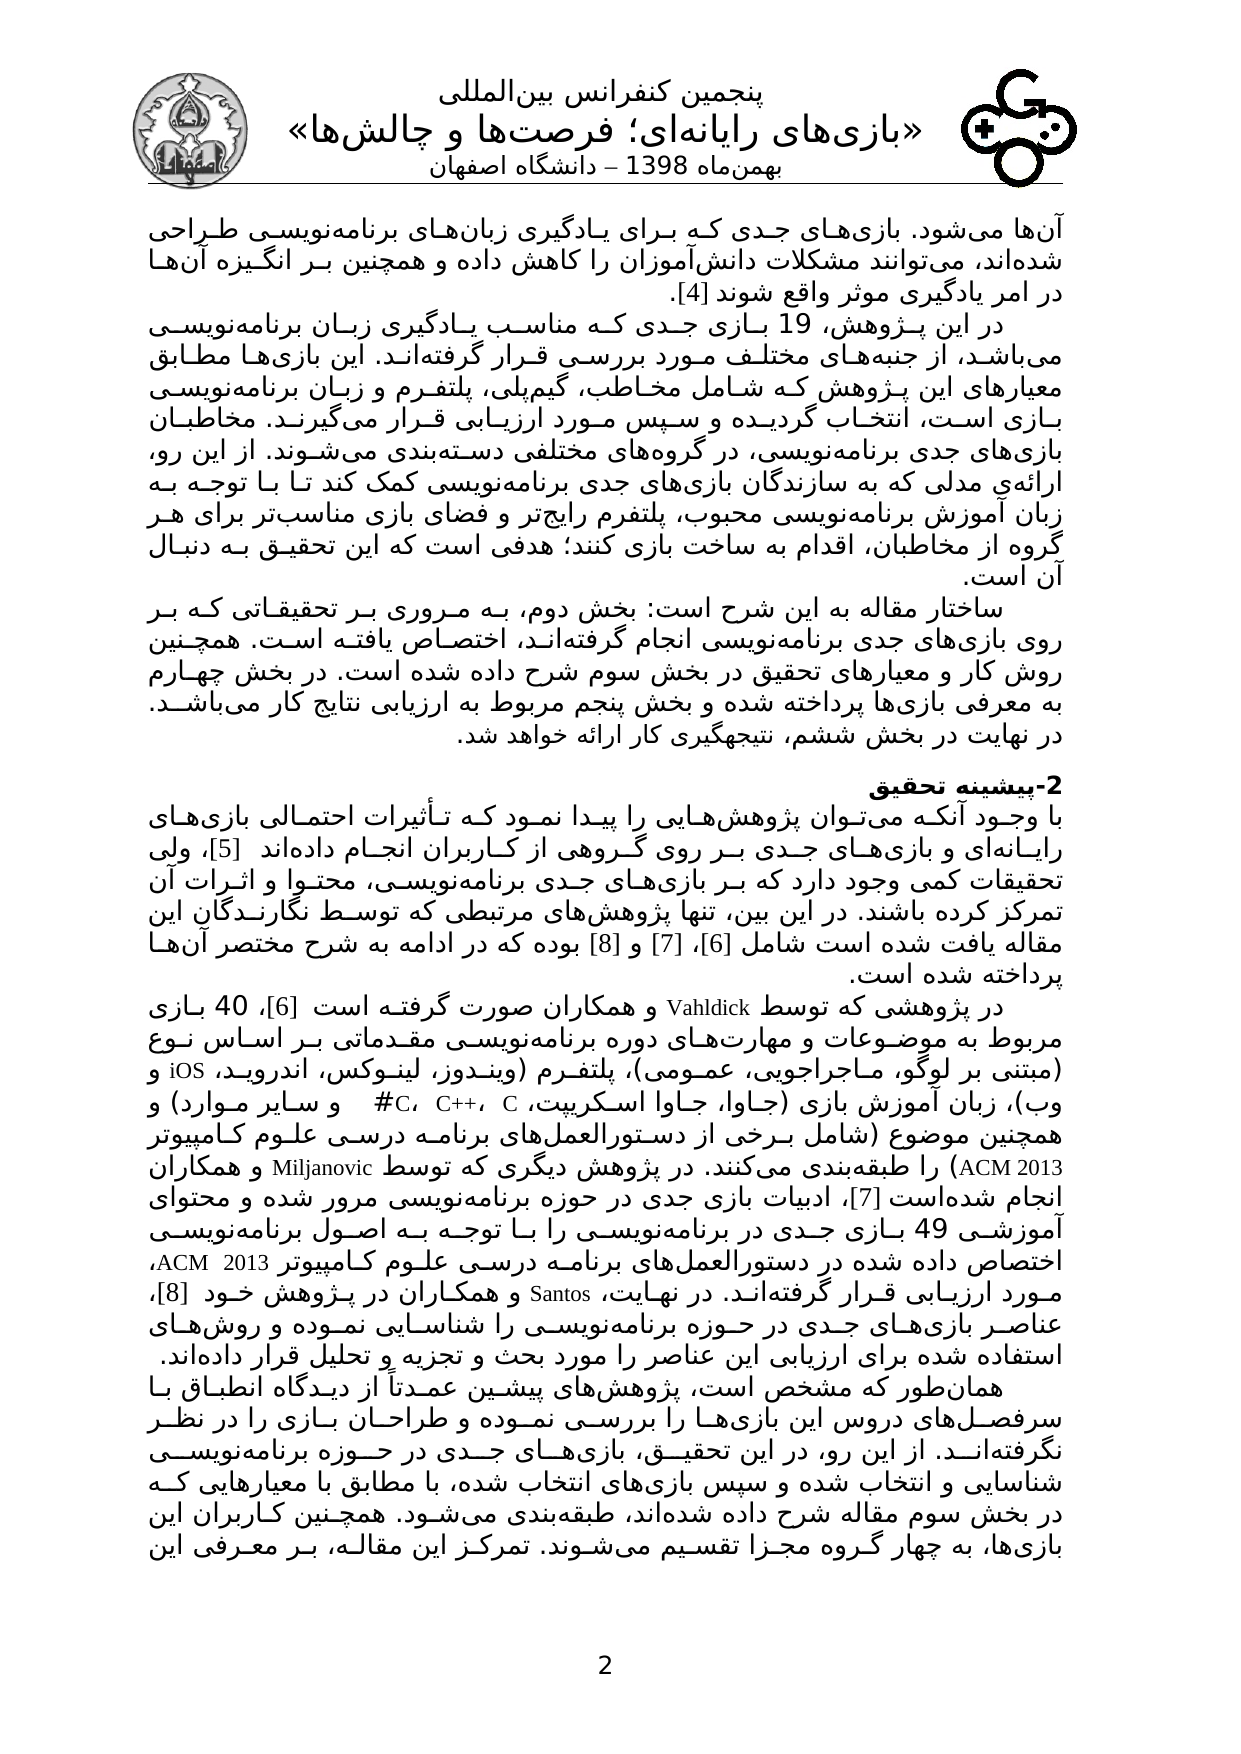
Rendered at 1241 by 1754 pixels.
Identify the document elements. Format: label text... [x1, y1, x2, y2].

text با وجود آنکه می‌توان پژوهش‌هایی را پیدا نمود که تأثیرات احتمالی بازی‌های رایانه‌ای و بازی‌های جدی بر روی گروهی از کاربران انجام داده‌اند، ولی تحقیقات کمی وجود دارد که بر بازی‌های جدی برنامه‌نویسی، محتوا و اثرات آن تمرکز کرده باشند. در این بین، تنها پژوهش‌های مرتبطی که توسط نگارندگان این مقاله یافت شده است شامل ، و بوده که در ادامه به شرح مختصر آن‌ها پرداخته شده است. [148, 801, 1063, 990]
text ساختار مقاله به این شرح است: بخش دوم، به مروری بر تحقیقاتی که بر روی بازی‌های جدی برنامه‌نویسی انجام گرفته‌اند، اختصاص یافته است. همچنین روش کار و معیار‌های تحقیق در بخش سوم شرح داده ‌شده ‌است. در بخش چهارم به معرفی بازی‌ها پرداخته شده و بخش پنجم مربوط به ارزیابی نتایج کار می‌باشد. در نهایت در بخش ششم، نتیجهگیری کار ارائه خواهد شد. [148, 592, 1063, 750]
picture [960, 67, 1078, 189]
text 2-پیشینه تحقیق [148, 771, 1063, 801]
text در پژوهشی که توسط Vahldick و همکاران صورت گرفته است، 40 بازی مربوط به موضوعات و مهارت‌های دوره برنامه‌نویسی مقدماتی بر اساس نوع (مبتنی بر لوگو، ماجراجویی، عمومی)، پلتفرم (ویندوز، لینوکس، اندروید، iOS و وب)، زبان آموزش بازی (جاوا، جاوا اسکریپت، C، C++، C# و سایر موارد) و همچنین موضوع (شامل برخی از دستورالعمل‌های برنامه درسی علوم کامپیوتر ACM 2013) را طبقه‌بندی می‌کنند. در پژوهش دیگری که توسط Miljanovic و همکاران انجام شده‌است، ادبیات بازی جدی در حوزه برنامه‌نویسی مرور شده و محتوای آموزشی 49 بازی جدی در برنامه‌نویسی را با توجه به اصول برنامه‌نویسی اختصاص داده شده در دستورالعمل‌های برنامه درسی علوم کامپیوتر ACM 2013، مورد ارزیابی قرار گرفته‌اند. در نهایت، Santos و همکاران در پژوهش خود، عناصر بازی‌های جدی در حوزه برنامه‌نویسی را شناسایی نموده و روش‌های استفاده شده برای ارزیابی این عناصر را مورد بحث و تجزیه و تحلیل قرار داده‌اند. [148, 990, 1063, 1371]
text در این پژوهش، 19 بازی جدی که مناسب یادگیری زبان برنامه‌نویسی می‌باشد، از جنبه‌های مختلف مورد بررسی قرار گرفته‌اند. این بازی‌ها مطابق معیارهای این پژوهش که شامل مخاطب، گیم‌پلی، پلتفرم و زبان برنامه‌نویسی بازی است، انتخاب گردیده و سپس مورد ارزیابی قرار می‌گیرند. مخاطبان بازی‌های جدی برنامه‌نویسی، در گروه‌های مختلفی دسته‌بندی می‌شوند. از این رو، ارائه‌ی مدلی که به سازندگان بازی‌های جدی برنامه‌نویسی کمک کند تا با توجه به زبان آموزش برنامه‌نویسی محبوب، پلتفرم رایج‌تر و فضای بازی مناسب‌تر برای هر گروه از مخاطبان، اقدام به ساخت بازی کنند؛ هدفی است که این تحقیق به دنبال آن ‌است. [148, 308, 1063, 592]
picture [129, 70, 250, 190]
